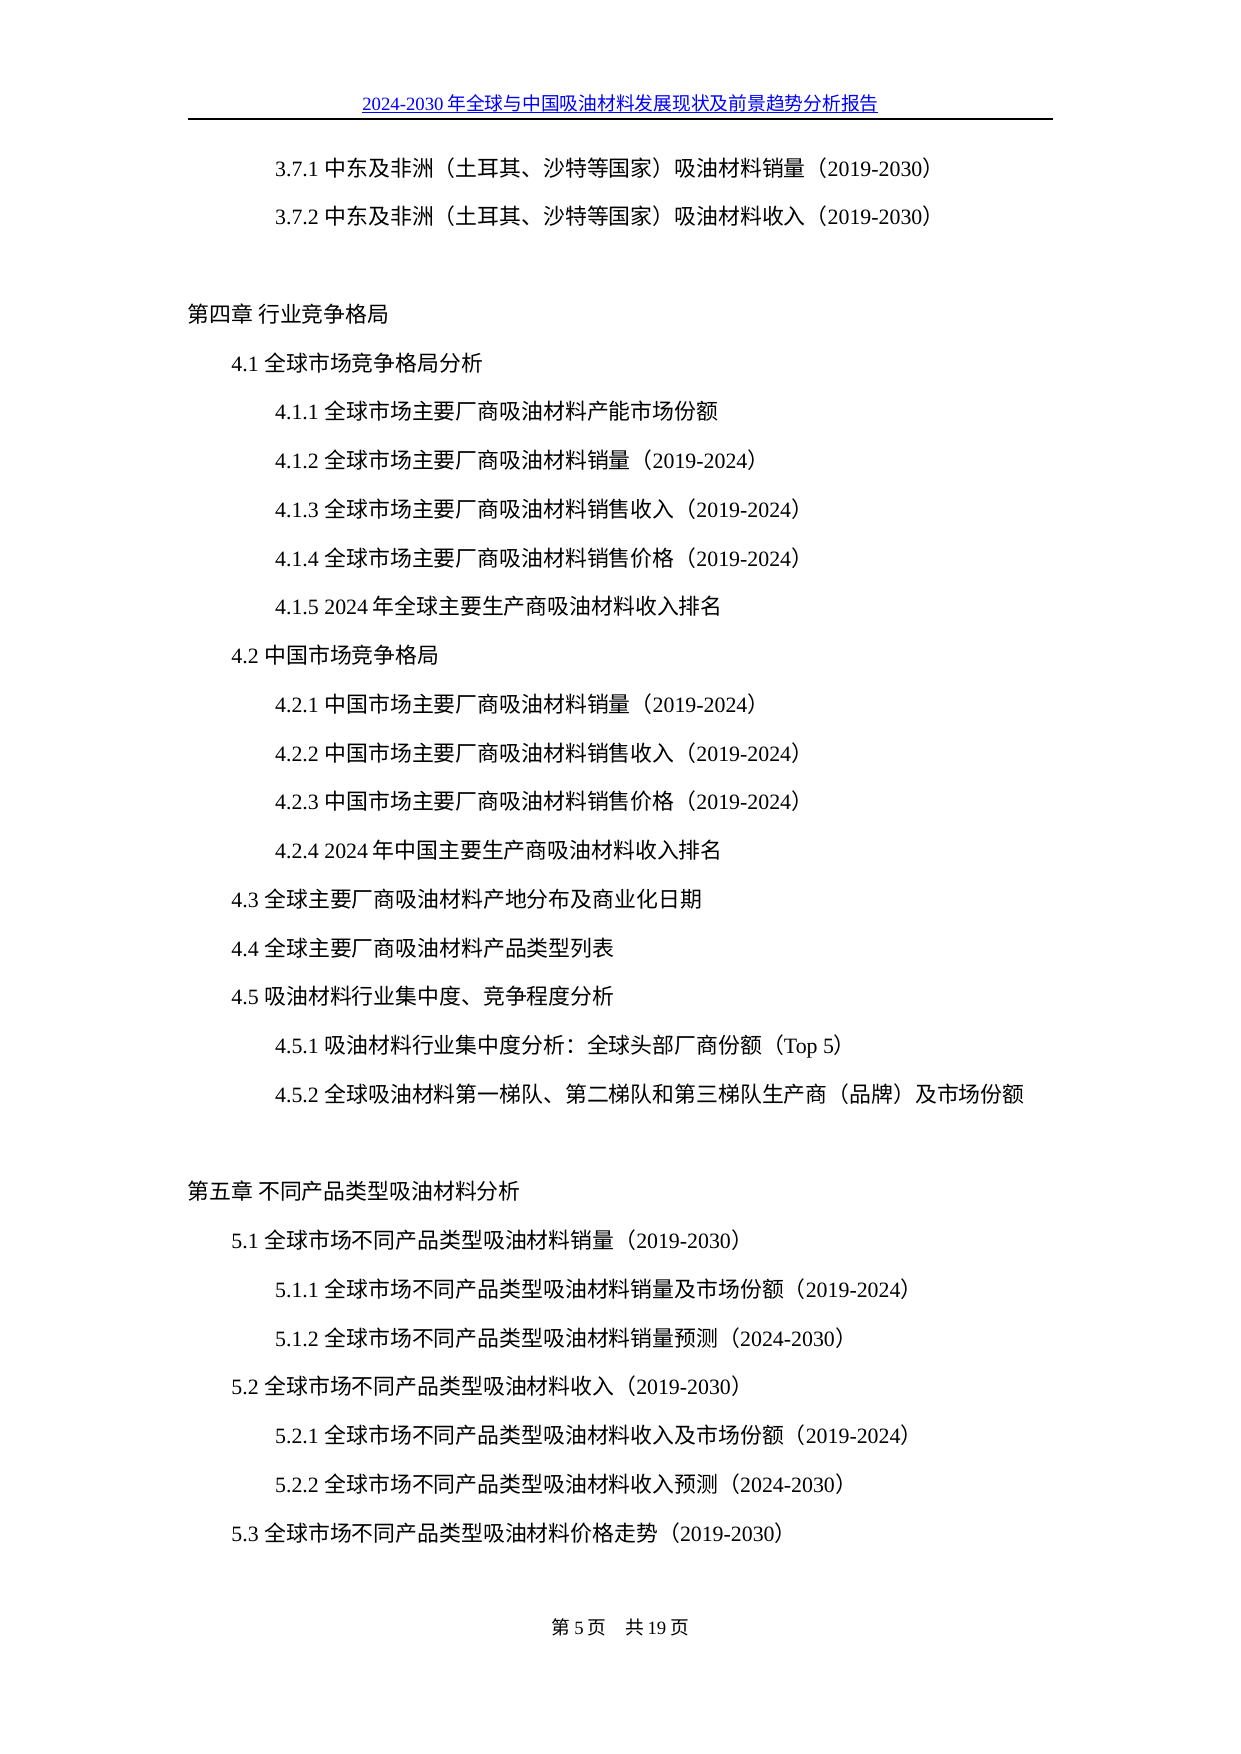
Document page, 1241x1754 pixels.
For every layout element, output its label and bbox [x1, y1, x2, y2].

text [187, 150, 1053, 1548]
